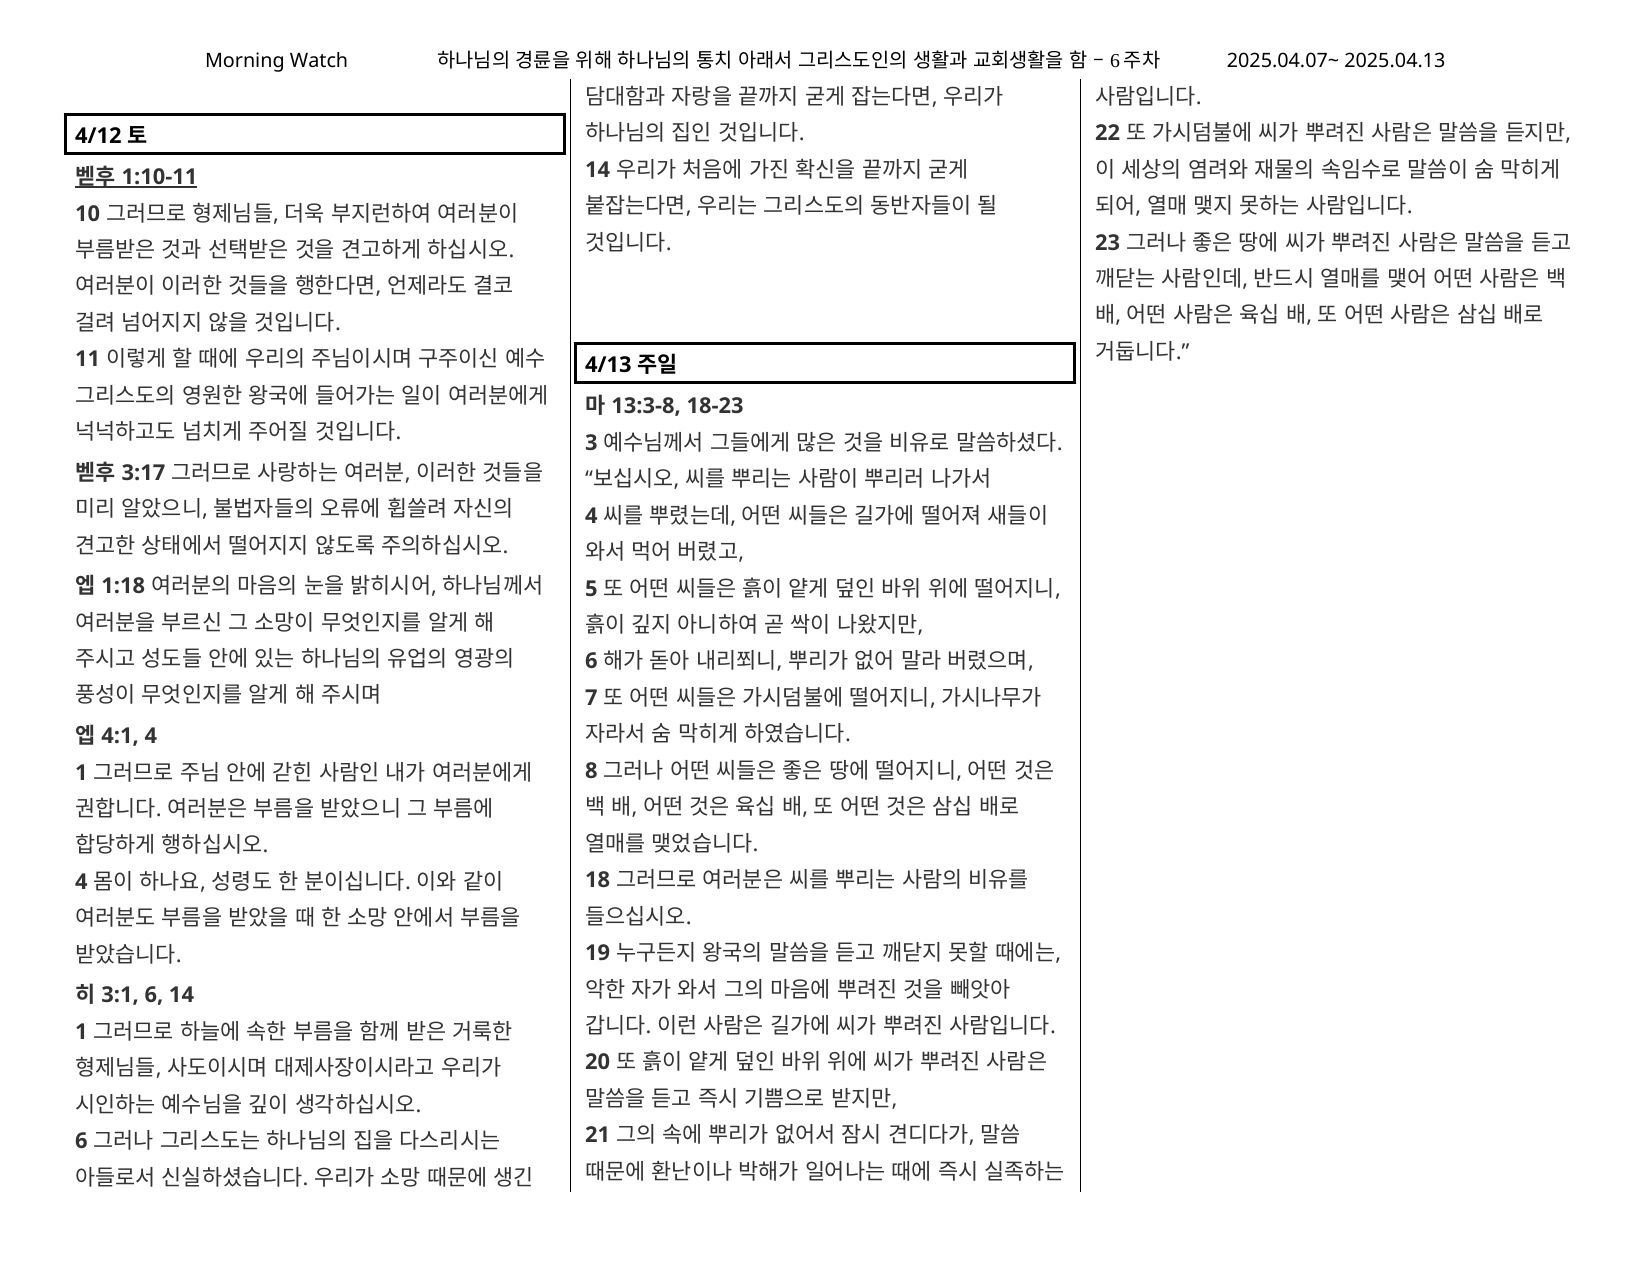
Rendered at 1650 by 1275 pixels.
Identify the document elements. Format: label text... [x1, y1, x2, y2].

list 마 13:3-8, 18-23 3 예수님께서 그들에게 많은 것을 비유로 말씀하셨다. “보십시오, 씨를 뿌리는 사람이 뿌리러 나가서 4 씨를 뿌렸는데, 어떤 씨들은 길가에 떨어져 새들이 와서 먹어 버렸고, 5 또 어떤 씨들은 흙이 얕게 덮인 바위 위에 떨어지니, 흙이 깊지 아니하여 곧 싹이 나왔지만, 6 해가 돋아 내리쬐니, 뿌리가 없어 말라 버렸으며, 7 또 어떤 씨들은 가시덤불에 떨어지니, 가시나무가 자라서 숨 막히게 하였습니다. 8 그러나 어떤 씨들은 좋은 땅에 떨어지니, 어떤 것은 백 배, 어떤 것은 육십 배, 또 어떤 것은 삼십 배로 열매를 맺었습니다. 18 그러므로 여러분은 씨를 뿌리는 사람의 비유를 들으십시오. 19 누구든지 왕국의 말씀을 듣고 깨닫지 못할 때에는, 악한 자가 와서 그의 마음에 뿌려진 것을 빼앗아 갑니다. 이런 사람은 길가에 씨가 뿌려진 사람입니다. 20 또 흙이 얕게 덮인 바위 위에 씨가 뿌려진 사람은 말씀을 듣고 즉시 기쁨으로 받지만, 21 그의 속에 뿌리가 없어서 잠시 견디다가, 말씀 때문에 환난이나 박해가 일어나는 때에 즉시 실족하는 사람입니다. 22 또 가시덤불에 씨가 뿌려진 사람은 말씀을 듣지만, 이 세상의 염려와 재물의 속임수로 말씀이 숨 막히게 되어, 열매 맺지 못하는 사람입니다. 23 그러나 좋은 땅에 씨가 뿌려진 사람은 말씀을 듣고 깨닫는 사람인데, 반드시 열매를 맺어 어떤 사람은 백 배, 어떤 사람은 육십 배, 또 어떤 사람은 삼십 배로 거둡니다.” [585, 388, 1065, 1185]
list 벧후 1:10-11 10 그러므로 형제님들, 더욱 부지런하여 여러분이 부름받은 것과 선택받은 것을 견고하게 하십시오. 여러분이 이러한 것들을 행한다면, 언제라도 결코 걸려 넘어지지 않을 것입니다. 11 이렇게 할 때에 우리의 주님이시며 구주이신 예수 그리스도의 영원한 왕국에 들어가는 일이 여러분에게 넉넉하고도 넘치게 주어질 것입니다. [75, 159, 555, 446]
list 엡 4:1, 4 1 그러므로 주님 안에 갇힌 사람인 내가 여러분에게 권합니다. 여러분은 부름을 받았으니 그 부름에 합당하게 행하십시오. 4 몸이 하나요, 성령도 한 분이십니다. 이와 같이 여러분도 부름을 받았을 때 한 소망 안에서 부름을 받았습니다. [75, 718, 555, 968]
list 벧후 3:17 그러므로 사랑하는 여러분, 이러한 것들을 미리 알았으니, 불법자들의 오류에 휩쓸려 자신의 견고한 상태에서 떨어지지 않도록 주의하십시오. [75, 455, 555, 559]
list 4/13 주일 [577, 345, 1073, 381]
list 엡 1:18 여러분의 마음의 눈을 밝히시어, 하나님께서 여러분을 부르신 그 소망이 무엇인지를 알게 해 주시고 성도들 안에 있는 하나님의 유업의 영광의 풍성이 무엇인지를 알게 해 주시며 [75, 568, 555, 709]
list 히 3:1, 6, 14 1 그러므로 하늘에 속한 부름을 함께 받은 거룩한 형제님들, 사도이시며 대제사장이시라고 우리가 시인하는 예수님을 깊이 생각하십시오. 6 그러나 그리스도는 하나님의 집을 다스리시는 아들로서 신실하셨습니다. 우리가 소망 때문에 생긴 담대함과 자랑을 끝까지 굳게 잡는다면, 우리가 하나님의 집인 것입니다. 14 우리가 처음에 가진 확신을 끝까지 굳게 붙잡는다면, 우리는 그리스도의 동반자들이 될 것입니다. [585, 79, 1065, 256]
list 히 3:1, 6, 14 1 그러므로 하늘에 속한 부름을 함께 받은 거룩한 형제님들, 사도이시며 대제사장이시라고 우리가 시인하는 예수님을 깊이 생각하십시오. 6 그러나 그리스도는 하나님의 집을 다스리시는 아들로서 신실하셨습니다. 우리가 소망 때문에 생긴 담대함과 자랑을 끝까지 굳게 잡는다면, 우리가 하나님의 집인 것입니다. 14 우리가 처음에 가진 확신을 끝까지 굳게 붙잡는다면, 우리는 그리스도의 동반자들이 될 것입니다. [75, 977, 555, 1191]
list 4/12 토 [67, 116, 563, 152]
list 마 13:3-8, 18-23 3 예수님께서 그들에게 많은 것을 비유로 말씀하셨다. “보십시오, 씨를 뿌리는 사람이 뿌리러 나가서 4 씨를 뿌렸는데, 어떤 씨들은 길가에 떨어져 새들이 와서 먹어 버렸고, 5 또 어떤 씨들은 흙이 얕게 덮인 바위 위에 떨어지니, 흙이 깊지 아니하여 곧 싹이 나왔지만, 6 해가 돋아 내리쬐니, 뿌리가 없어 말라 버렸으며, 7 또 어떤 씨들은 가시덤불에 떨어지니, 가시나무가 자라서 숨 막히게 하였습니다. 8 그러나 어떤 씨들은 좋은 땅에 떨어지니, 어떤 것은 백 배, 어떤 것은 육십 배, 또 어떤 것은 삼십 배로 열매를 맺었습니다. 18 그러므로 여러분은 씨를 뿌리는 사람의 비유를 들으십시오. 19 누구든지 왕국의 말씀을 듣고 깨닫지 못할 때에는, 악한 자가 와서 그의 마음에 뿌려진 것을 빼앗아 갑니다. 이런 사람은 길가에 씨가 뿌려진 사람입니다. 20 또 흙이 얕게 덮인 바위 위에 씨가 뿌려진 사람은 말씀을 듣고 즉시 기쁨으로 받지만, 21 그의 속에 뿌리가 없어서 잠시 견디다가, 말씀 때문에 환난이나 박해가 일어나는 때에 즉시 실족하는 사람입니다. 22 또 가시덤불에 씨가 뿌려진 사람은 말씀을 듣지만, 이 세상의 염려와 재물의 속임수로 말씀이 숨 막히게 되어, 열매 맺지 못하는 사람입니다. 23 그러나 좋은 땅에 씨가 뿌려진 사람은 말씀을 듣고 깨닫는 사람인데, 반드시 열매를 맺어 어떤 사람은 백 배, 어떤 사람은 육십 배, 또 어떤 사람은 삼십 배로 거둡니다.” [1095, 79, 1575, 366]
